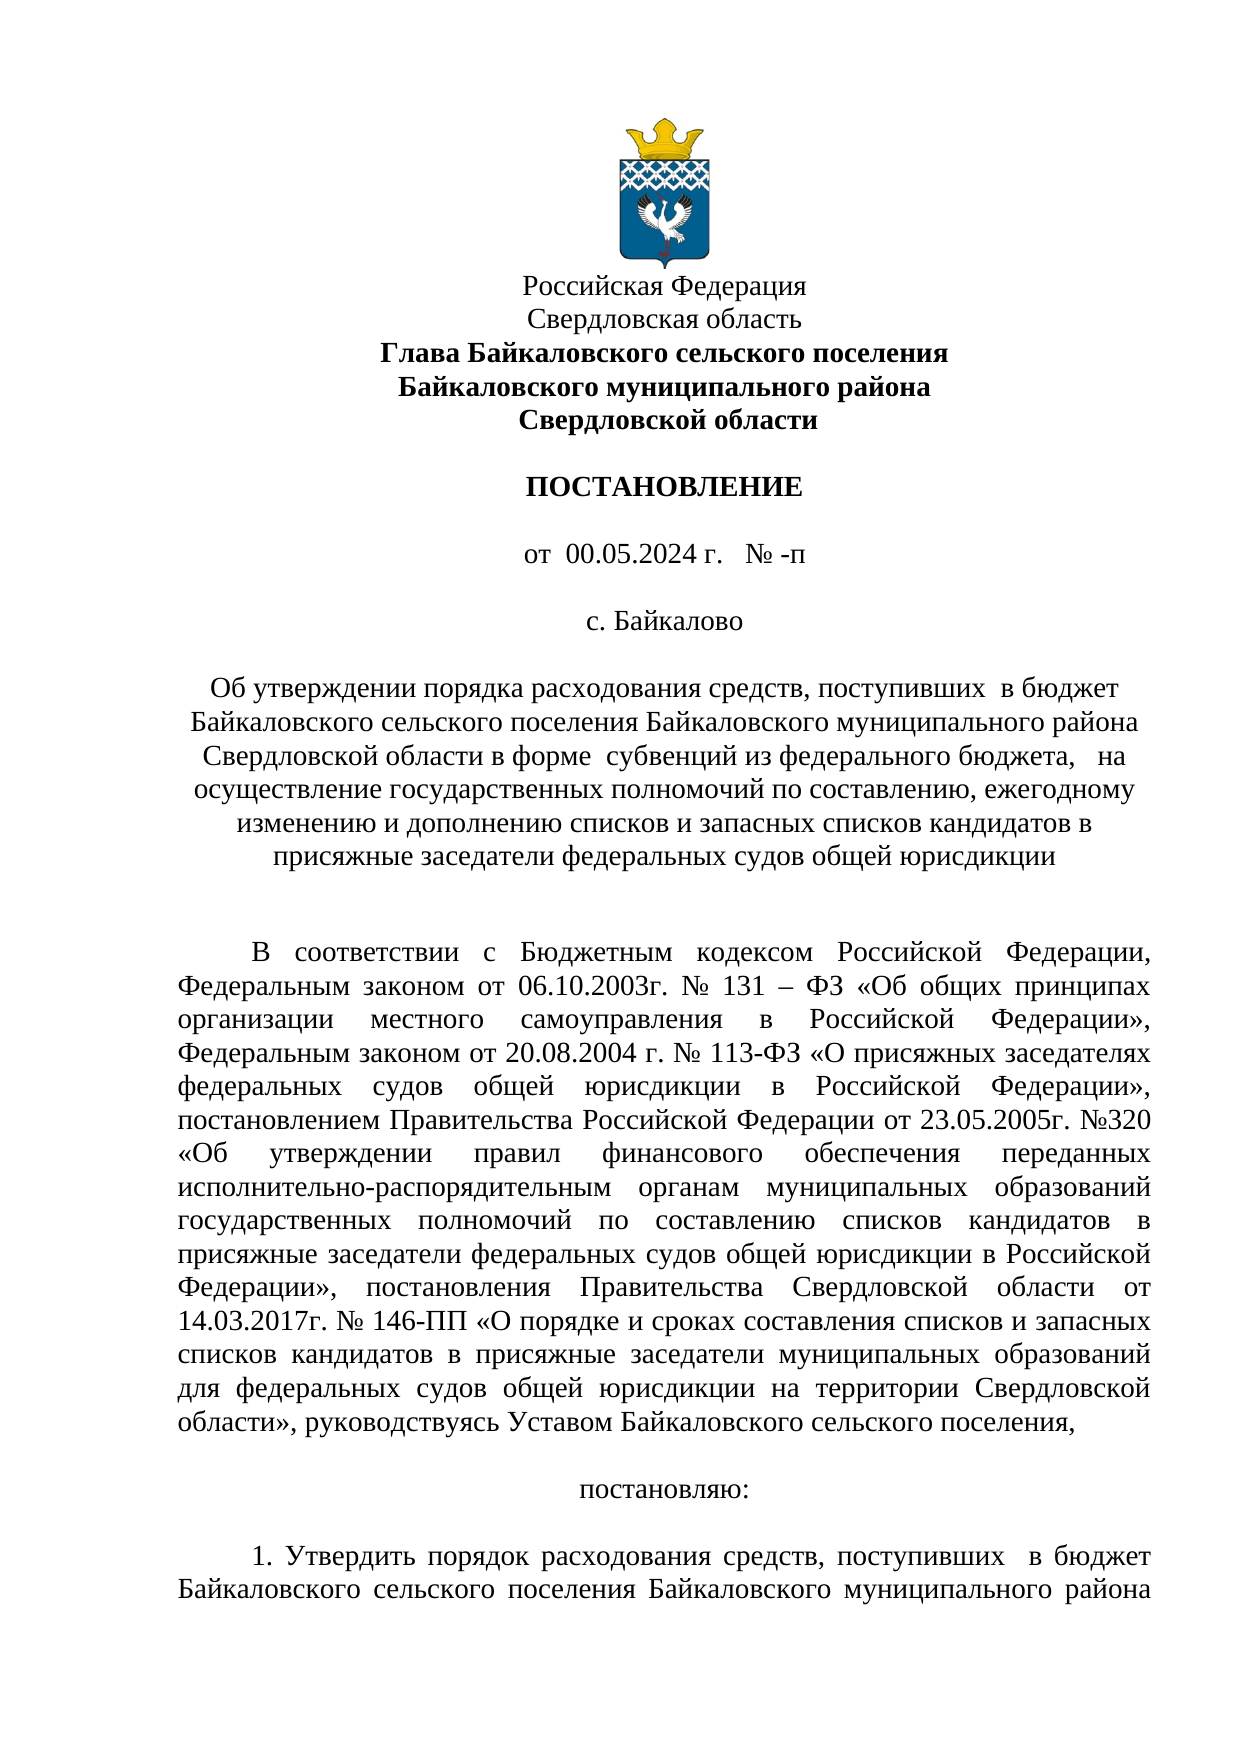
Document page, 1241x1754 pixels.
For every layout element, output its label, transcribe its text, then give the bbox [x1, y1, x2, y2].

text Глава Байкаловского сельского поселения [177, 335, 1152, 369]
text постановляю: [177, 1471, 1152, 1504]
text Российская Федерация [177, 268, 1152, 302]
picture [619, 118, 710, 269]
text Байкаловского муниципального района [177, 369, 1152, 402]
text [177, 1538, 1152, 1605]
text В соответствии с Бюджетным кодексом Российской Федерации, Федеральным законом от 06.10.2003г. № 131 – ФЗ «Об общих принципах организации местного самоуправления в Российской Федерации», Федеральным законом от 20.08.2004 г. № 113-ФЗ «О присяжных заседателях федеральных судов общей юрисдикции в Российской Федерации», постановлением Правительства Российской Федерации от 23.05.2005г. №320 «Об утверждении правил финансового обеспечения переданных исполнительно-распорядительным органам муниципальных образований государственных полномочий по составлению списков кандидатов в присяжные заседатели федеральных судов общей юрисдикции в Российской Федерации», постановления Правительства Свердловской области от 14.03.2017г. № 146-ПП «О порядке и сроках составления списков и запасных списков кандидатов в присяжные заседатели муниципальных образований для федеральных судов общей юрисдикции на территории Свердловской области», руководствуясь Уставом Байкаловского сельского поселения, [177, 934, 1152, 1437]
text с. Байкалово [177, 603, 1152, 637]
text Свердловская область [177, 302, 1152, 335]
text от 00.05.2024 г. № -п [177, 536, 1152, 570]
text Об утверждении порядка расходования средств, поступивших в бюджет Байкаловского сельского поселения Байкаловского муниципального района Свердловской области в форме субвенций из федерального бюджета, на осуществление государственных полномочий по составлению, ежегодному изменению и дополнению списков и запасных списков кандидатов в присяжные заседатели федеральных судов общей юрисдикции [177, 671, 1152, 872]
text Свердловской области [177, 402, 1152, 436]
text ПОСТАНОВЛЕНИЕ [177, 469, 1152, 503]
